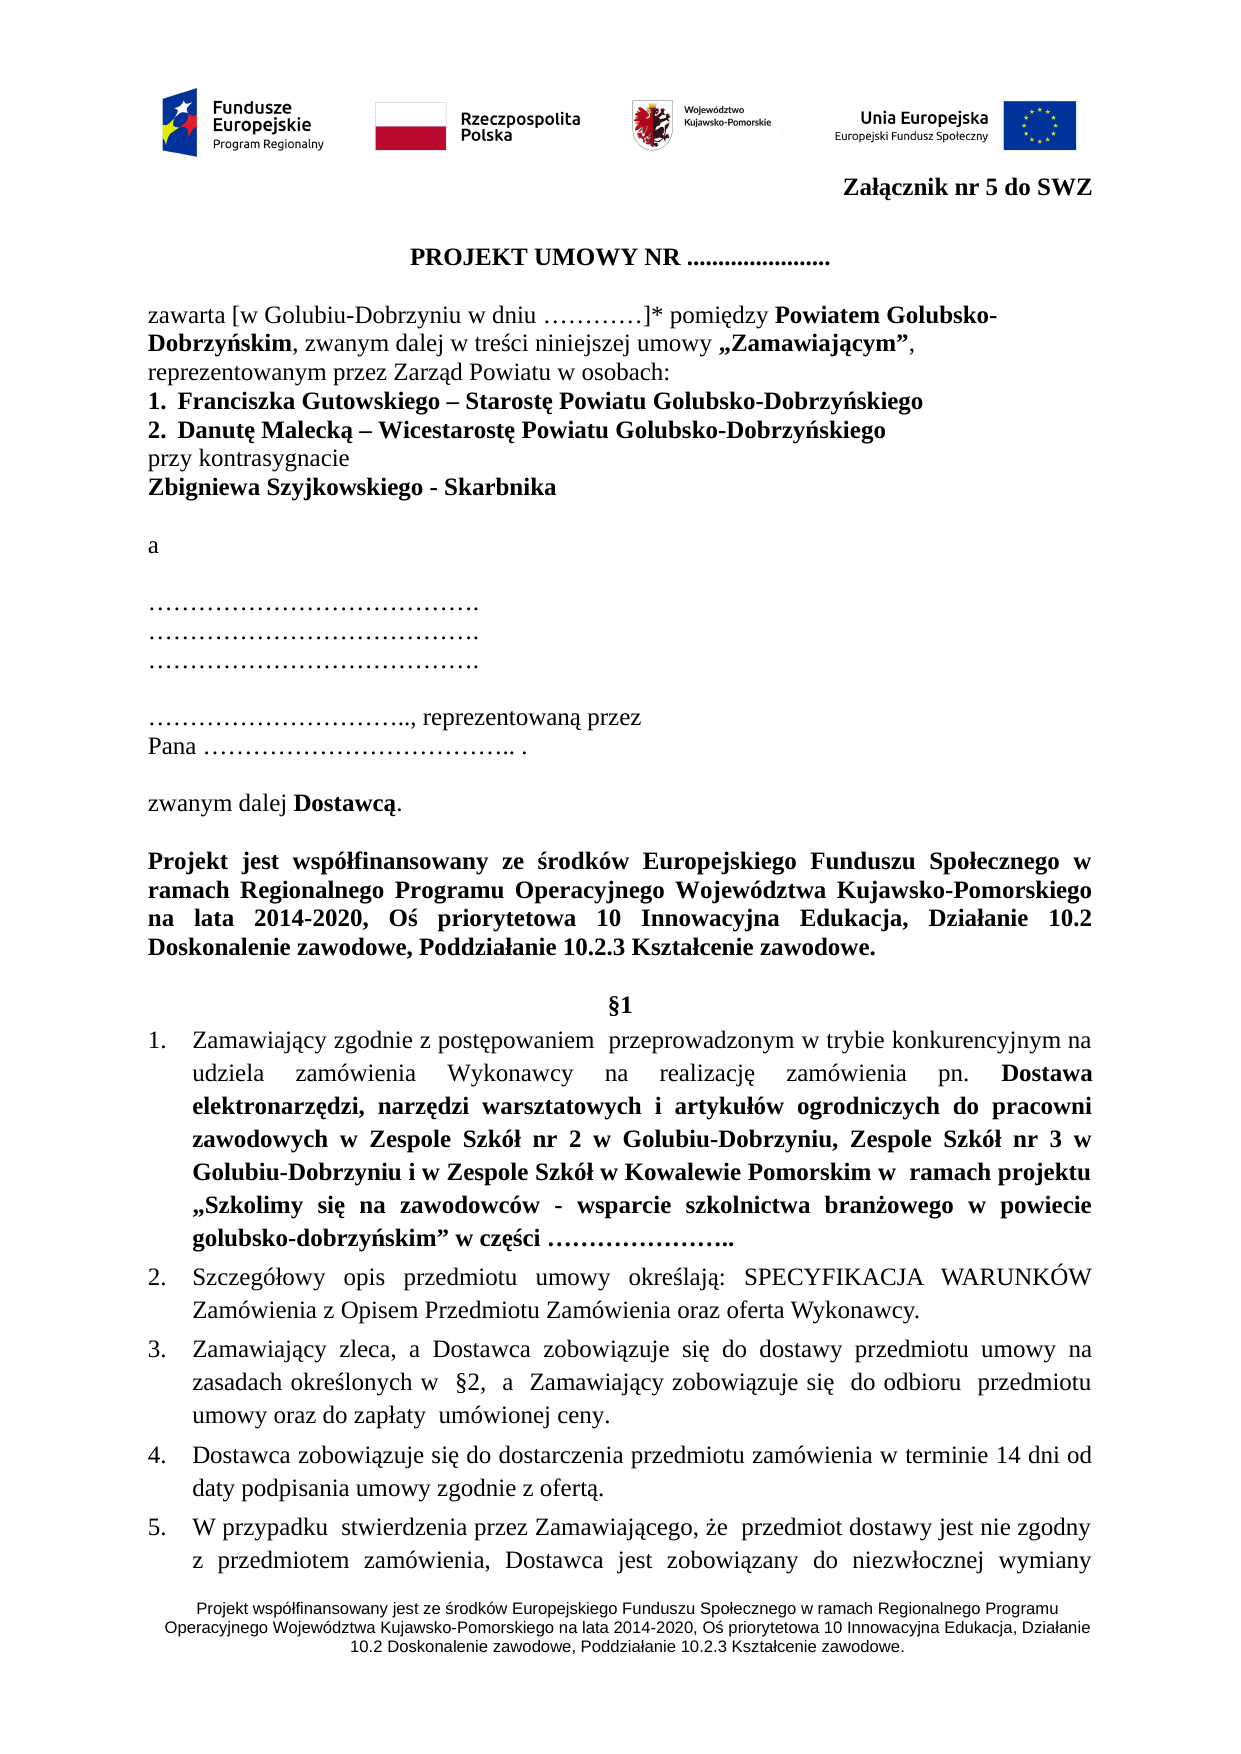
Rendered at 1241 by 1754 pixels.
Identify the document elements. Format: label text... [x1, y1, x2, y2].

text Załącznik nr 5 do SWZ [177, 173, 1093, 201]
text Pana ……………………………….. . [148, 731, 1093, 760]
text PROJEKT UMOWY NR ....................... [148, 242, 1093, 271]
text §1 [148, 990, 1093, 1018]
list Szczegółowy opis przedmiotu umowy określają: SPECYFIKACJA WARUNKÓW Zamówienia z Opisem Przedmiotu Zamówienia oraz oferta Wykonawcy. [148, 1262, 1093, 1324]
text 1. Zamawiający zgodnie z postępowaniem przeprowadzonym w trybie konkurencyjnym na udziela zamówienia Wykonawcy na realizację zamówienia pn. Dostawa elektronarzędzi, narzędzi warsztatowych i artykułów ogrodniczych do pracowni zawodowych w Zespole Szkół nr 2 w Golubiu-Dobrzyniu, Zespole Szkół nr 3 w Golubiu-Dobrzyniu i w Zespole Szkół w Kowalewie Pomorskim w ramach projektu „Szkolimy się na zawodowców - wsparcie szkolnictwa branżowego w powiecie golubsko-dobrzyńskim” w części ………………….. [148, 1025, 1093, 1252]
text …………………………………. [148, 616, 1093, 645]
list Danutę Malecką – Wicestarostę Powiatu Golubsko-Dobrzyńskiego [148, 415, 1093, 443]
text a [148, 530, 1093, 558]
text Projekt jest współfinansowany ze środków Europejskiego Funduszu Społecznego w ramach Regionalnego Programu Operacyjnego Województwa Kujawsko-Pomorskiego na lata 2014-2020, Oś priorytetowa 10 Innowacyjna Edukacja, Działanie 10.2 Doskonalenie zawodowe, Poddziałanie 10.2.3 Kształcenie zawodowe. [148, 846, 1093, 961]
text zwanym dalej Dostawcą. [148, 788, 1093, 817]
text …………………………………. [148, 587, 1093, 616]
text Zbigniewa Szyjkowskiego - Skarbnika [148, 472, 1093, 501]
list Zamawiający zleca, a Dostawca zobowiązuje się do dostawy przedmiotu umowy na zasadach określonych w §2, a Zamawiający zobowiązuje się do odbioru przedmiotu umowy oraz do zapłaty umówionej ceny. [148, 1334, 1093, 1429]
list Franciszka Gutowskiego – Starostę Powiatu Golubsko-Dobrzyńskiego [148, 386, 1093, 415]
text reprezentowanym przez Zarząd Powiatu w osobach: [148, 357, 1093, 386]
text …………………………………. [148, 645, 1093, 673]
picture [147, 73, 1093, 173]
text ………………………….., reprezentowaną przez [148, 702, 1093, 731]
text przy kontrasygnacie [148, 443, 1093, 472]
list Dostawca zobowiązuje się do dostarczenia przedmiotu zamówienia w terminie 14 dni od daty podpisania umowy zgodnie z ofertą. [148, 1440, 1093, 1501]
text zawarta [w Golubiu-Dobrzyniu w dniu …………]* pomiędzy Powiatem Golubsko-Dobrzyńskim, zwanym dalej w treści niniejszej umowy „Zamawiającym”, [148, 300, 1093, 357]
